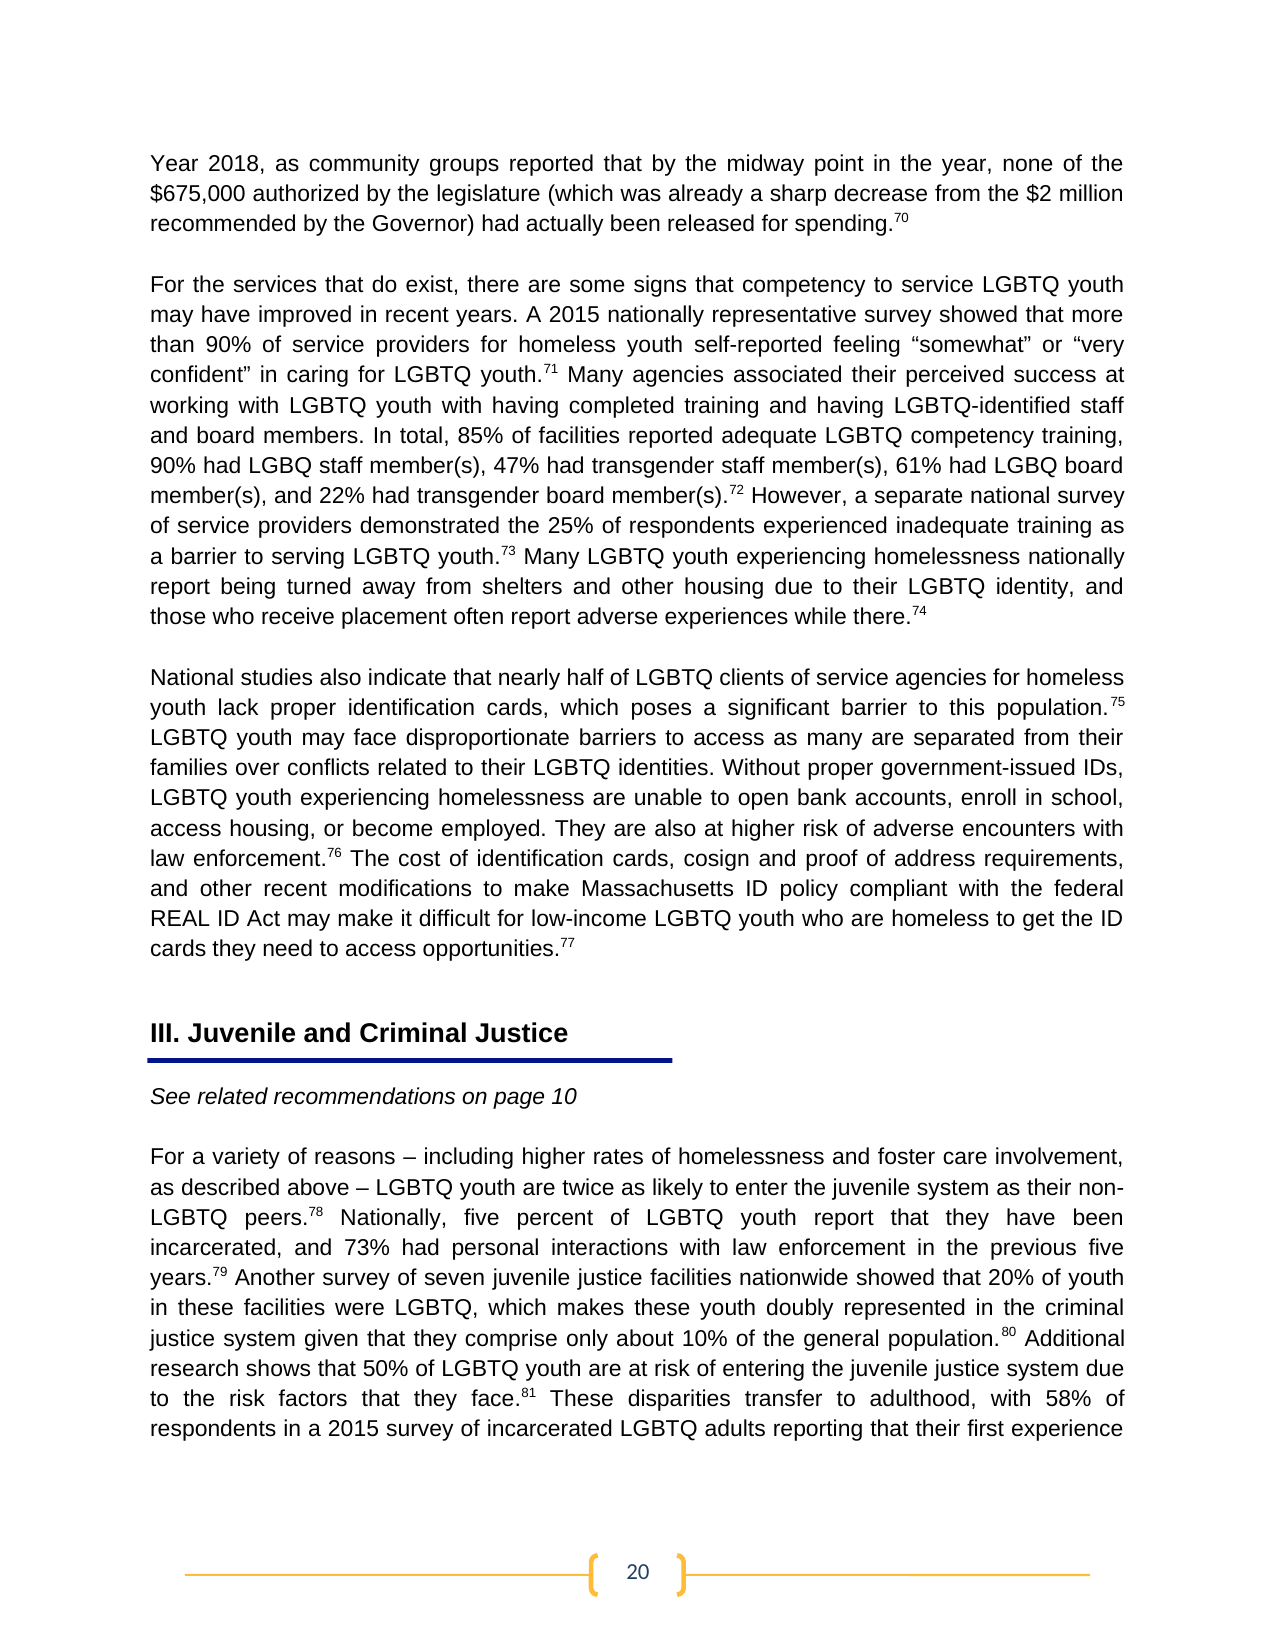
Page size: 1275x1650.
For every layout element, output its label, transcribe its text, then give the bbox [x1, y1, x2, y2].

text National studies also indicate that nearly half of LGBTQ clients of service agencies for homeless youth lack proper identification cards, which poses a significant barrier to this population. LGBTQ youth may face disproportionate barriers to access as many are separated from their families over conflicts related to their LGBTQ identities. Without proper government-issued IDs, LGBTQ youth experiencing homelessness are unable to open bank accounts, enroll in school, access housing, or become employed. They are also at higher risk of adverse encounters with law enforcement. The cost of identification cards, cosign and proof of address requirements, and other recent modifications to make Massachusetts ID policy compliant with the federal REAL ID Act may make it difficult for low-income LGBTQ youth who are homeless to get the ID cards they need to access opportunities. [150, 663, 1125, 962]
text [150, 1143, 1125, 1441]
text See related recommendations on page 10 [150, 1083, 1125, 1109]
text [150, 150, 1125, 237]
subtitle III. Juvenile and Criminal Justice [150, 1017, 1125, 1048]
text For the services that do exist, there are some signs that competency to service LGBTQ youth may have improved in recent years. A 2015 nationally representative survey showed that more than 90% of service providers for homeless youth self-reported feeling “somewhat” or “very confident” in caring for LGBTQ youth. Many agencies associated their perceived success at working with LGBTQ youth with having completed training and having LGBTQ-identified staff and board members. In total, 85% of facilities reported adequate LGBTQ competency training, 90% had LGBQ staff member(s), 47% had transgender staff member(s), 61% had LGBQ board member(s), and 22% had transgender board member(s). However, a separate national survey of service providers demonstrated the 25% of respondents experienced inadequate training as a barrier to serving LGBTQ youth. Many LGBTQ youth experiencing homelessness nationally report being turned away from shelters and other housing due to their LGBTQ identity, and those who receive placement often report adverse experiences while there. [150, 271, 1125, 629]
picture [147, 1058, 673, 1063]
